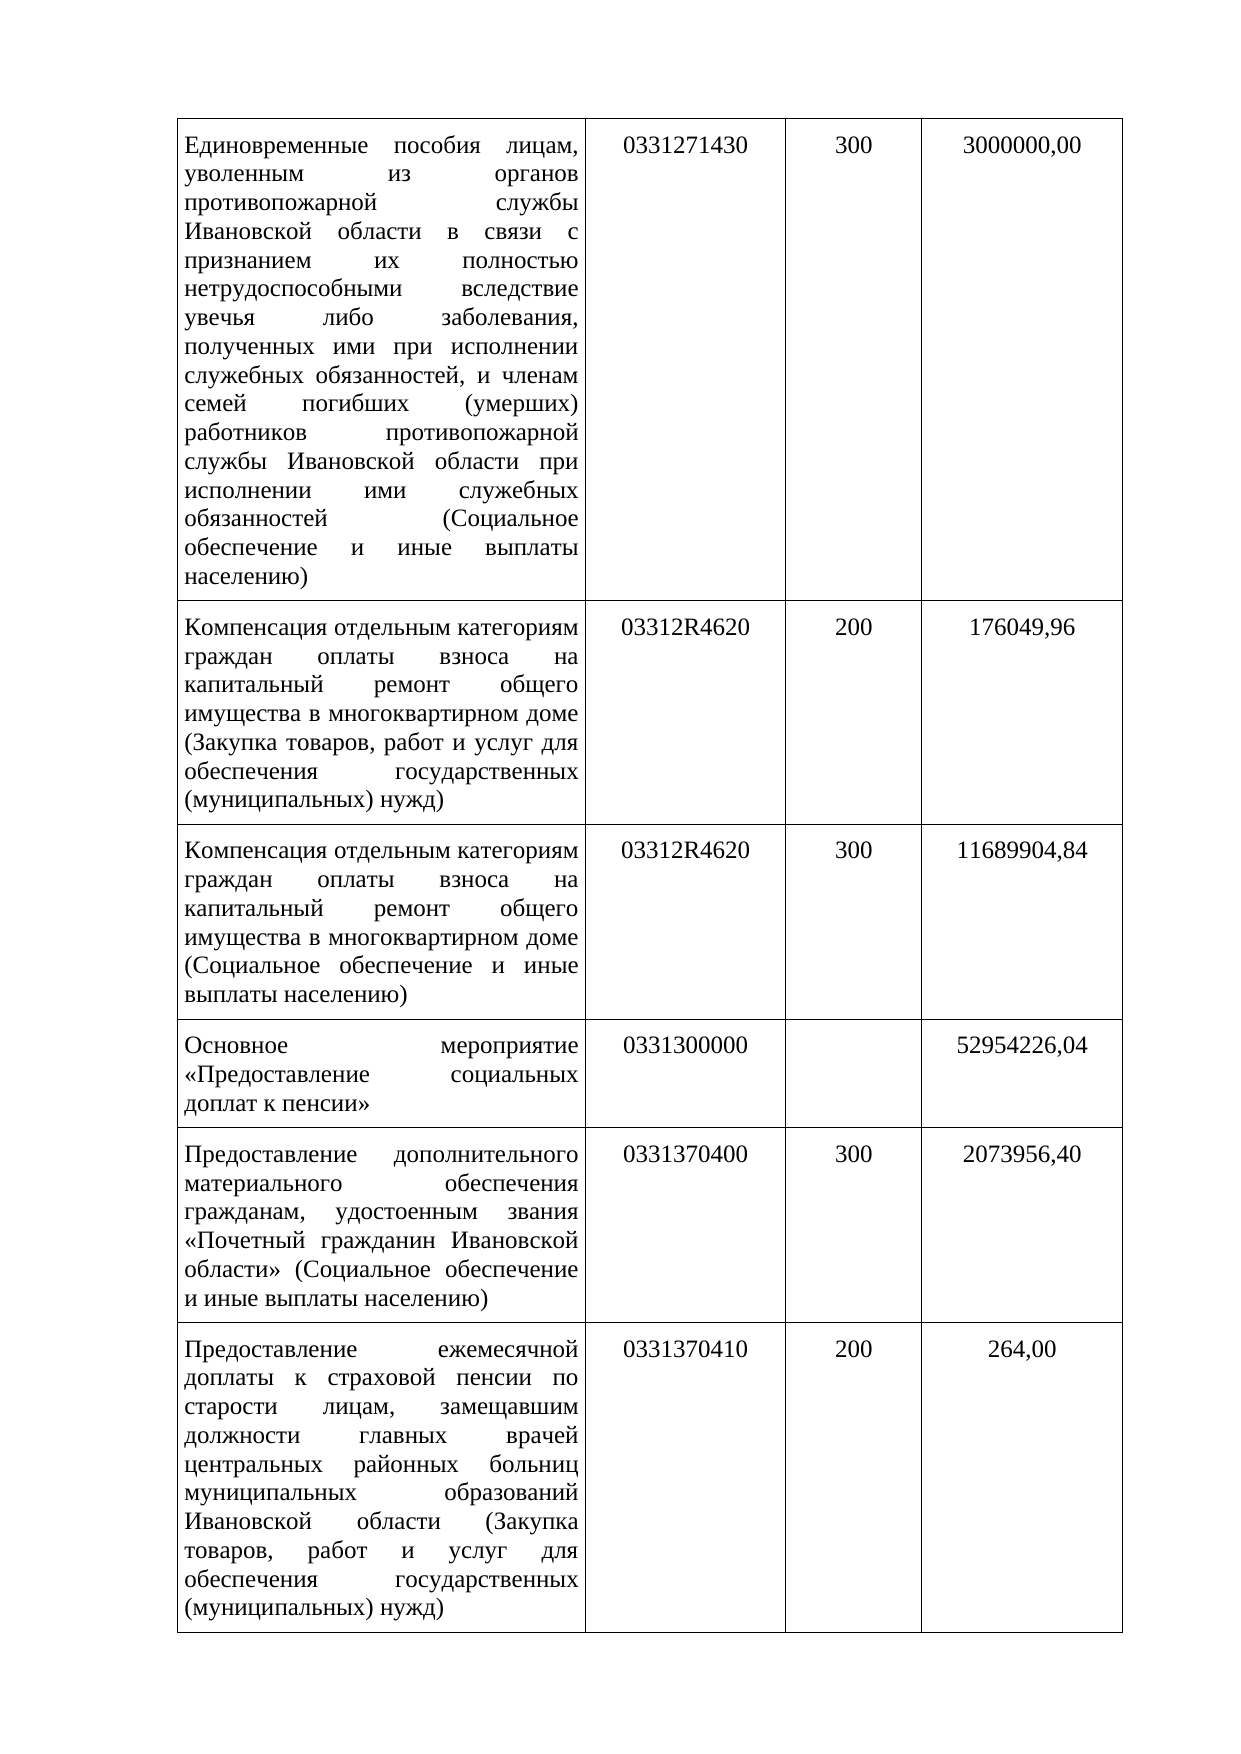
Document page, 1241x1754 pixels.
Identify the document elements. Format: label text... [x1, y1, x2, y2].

table_cell 52954226,04 [922, 1020, 1122, 1127]
table_cell Компенсация отдельным категориям граждан оплаты взноса на капитальный ремонт общего имущества в многоквартирном доме (Закупка товаров, работ и услуг для обеспечения государственных (муниципальных) нужд) [178, 601, 585, 824]
table_cell [786, 1020, 921, 1127]
table_cell Основное мероприятие «Предоставление социальных доплат к пенсии» [178, 1020, 585, 1127]
table_cell 0331271430 [586, 119, 785, 600]
table_cell 0331300000 [586, 1020, 785, 1127]
table_cell Предоставление ежемесячной доплаты к страховой пенсии по старости лицам, замещавшим должности главных врачей центральных районных больниц муниципальных образований Ивановской области (Закупка товаров, работ и услуг для обеспечения государственных (муниципальных) нужд) [178, 1323, 585, 1632]
table_cell 03312R4620 [586, 825, 785, 1019]
table_cell Компенсация отдельным категориям граждан оплаты взноса на капитальный ремонт общего имущества в многоквартирном доме (Социальное обеспечение и иные выплаты населению) [178, 825, 585, 1019]
table_cell 264,00 [922, 1323, 1122, 1632]
table_cell 176049,96 [922, 601, 1122, 824]
table_cell 300 [786, 119, 921, 600]
table_cell Единовременные пособия лицам, уволенным из органов противопожарной службы Ивановской области в связи с признанием их полностью нетрудоспособными вследствие увечья либо заболевания, полученных ими при исполнении служебных обязанностей, и членам семей погибших (умерших) работников противопожарной службы Ивановской области при исполнении ими служебных обязанностей (Социальное обеспечение и иные выплаты населению) [178, 119, 585, 600]
table_cell 300 [786, 825, 921, 1019]
table_cell Предоставление дополнительного материального обеспечения гражданам, удостоенным звания «Почетный гражданин Ивановской области» (Социальное обеспечение и иные выплаты населению) [178, 1128, 585, 1322]
table_cell 300 [786, 1128, 921, 1322]
table_cell 0331370410 [586, 1323, 785, 1632]
table_cell 0331370400 [586, 1128, 785, 1322]
table_cell 2073956,40 [922, 1128, 1122, 1322]
table_cell 11689904,84 [922, 825, 1122, 1019]
table_cell 3000000,00 [922, 119, 1122, 600]
table_cell 200 [786, 1323, 921, 1632]
table_cell 200 [786, 601, 921, 824]
table_cell 03312R4620 [586, 601, 785, 824]
